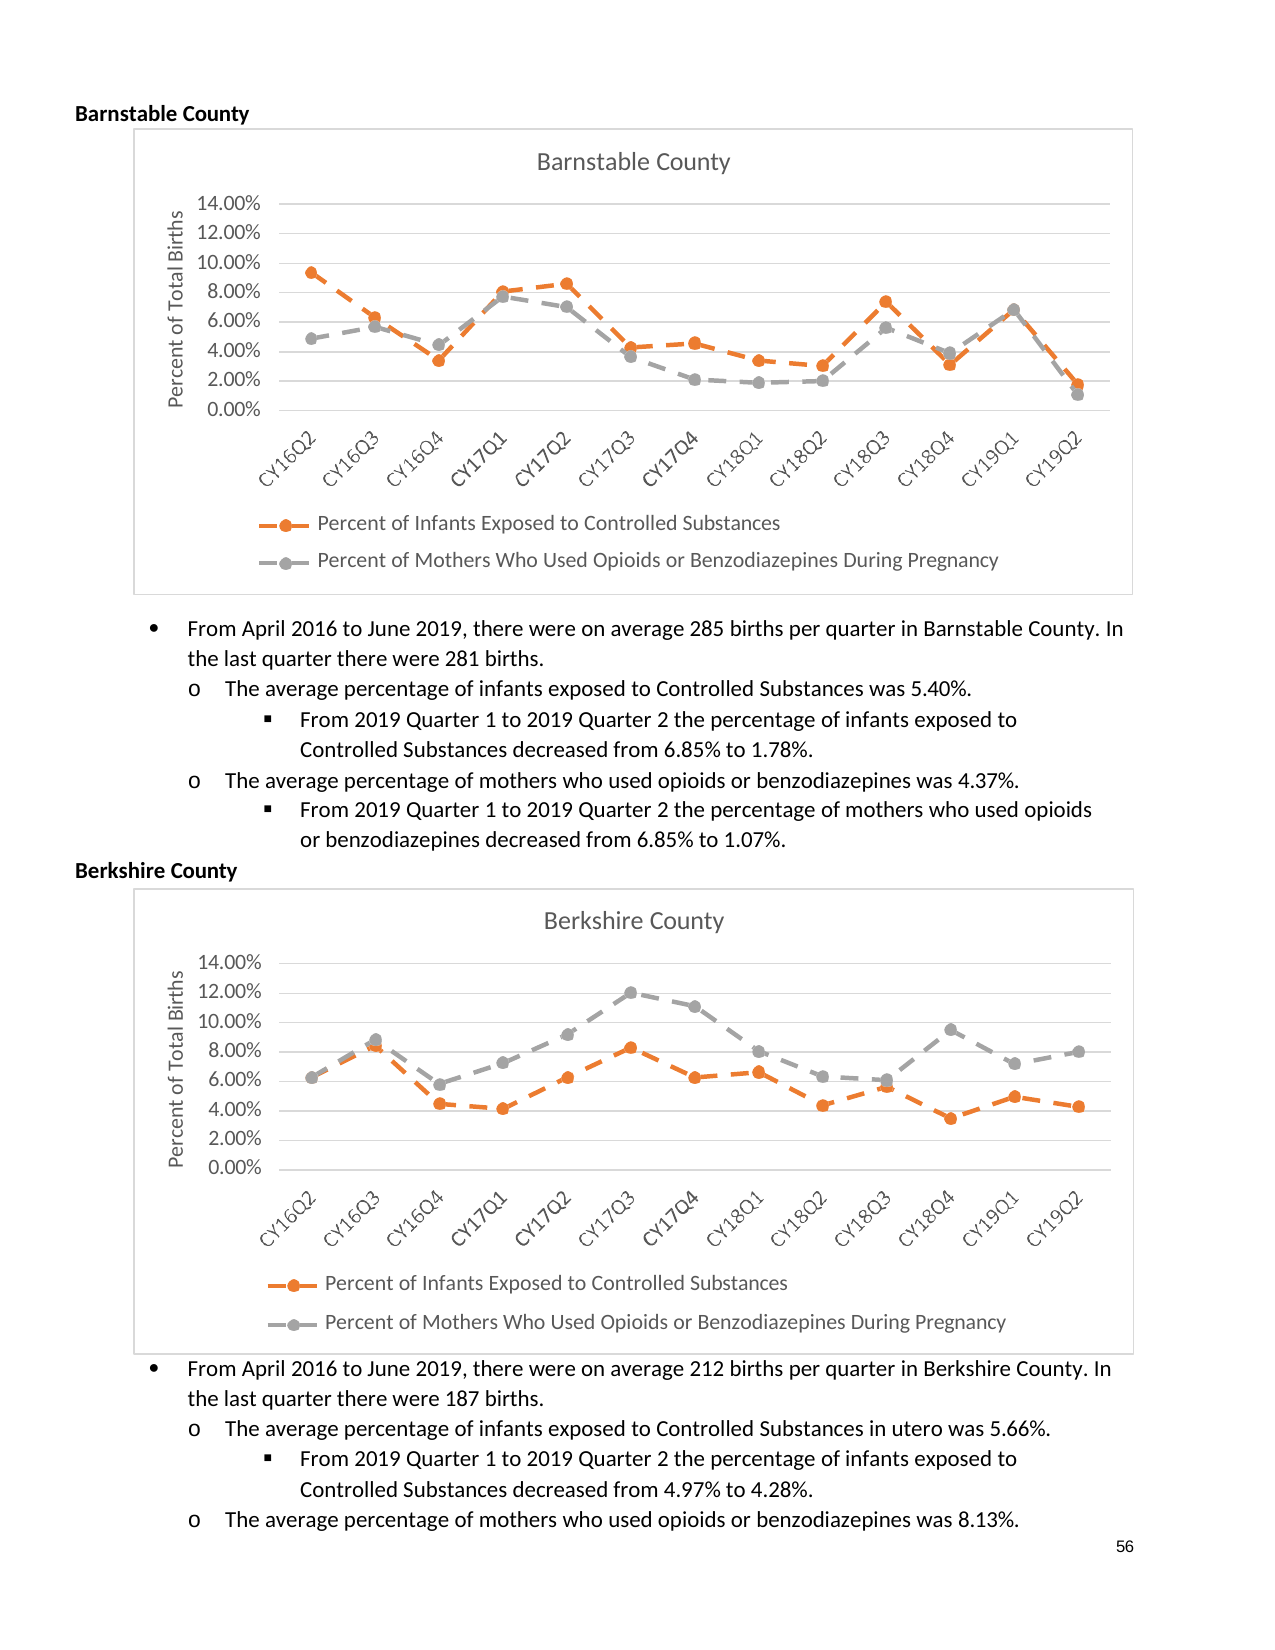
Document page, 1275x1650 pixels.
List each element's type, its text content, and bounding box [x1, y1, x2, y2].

list From 2019 Quarter 1 to 2019 Quarter 2 the percentage of infants exposed to Controlled Substances decreased from 4.97% to 4.28%. [262, 1444, 1120, 1503]
list From April 2016 to June 2019, there were on average 285 births per quarter in Barnstable County. In the last quarter there were 281 births. [150, 614, 1123, 672]
picture [962, 432, 1019, 486]
picture [1007, 303, 1020, 316]
picture [279, 519, 292, 532]
picture [369, 1033, 382, 1052]
picture [752, 1065, 765, 1079]
picture [433, 1078, 446, 1091]
list From April 2016 to June 2019, there were on average 212 births per quarter in Berkshire County. In the last quarter there were 187 births. [150, 1355, 1111, 1412]
picture [1008, 1057, 1021, 1070]
picture [368, 311, 381, 333]
picture [1008, 1090, 1021, 1103]
picture [1072, 1045, 1085, 1058]
picture [1026, 431, 1082, 486]
picture [496, 285, 509, 303]
list The average percentage of infants exposed to Controlled Substances in utero was 5.66%. [187, 1414, 1158, 1443]
picture [707, 432, 763, 486]
picture [879, 295, 892, 308]
picture [963, 1191, 1019, 1246]
picture [432, 354, 445, 367]
picture [279, 557, 292, 570]
picture [287, 1279, 300, 1292]
picture [324, 1191, 379, 1246]
picture [688, 336, 701, 350]
picture [260, 1191, 316, 1246]
picture [560, 277, 573, 290]
picture [387, 431, 443, 486]
picture [579, 431, 634, 486]
picture [816, 1070, 829, 1083]
picture [305, 266, 317, 279]
list The average percentage of infants exposed to Controlled Substances was 5.40%. [187, 674, 1158, 703]
picture [496, 1102, 509, 1115]
picture [752, 376, 765, 389]
picture [688, 373, 701, 386]
picture [707, 1191, 764, 1246]
picture [944, 1112, 957, 1125]
subtitle Berkshire County [75, 856, 1158, 884]
picture [561, 1028, 574, 1041]
picture [943, 346, 956, 371]
picture [898, 431, 954, 486]
picture [387, 1190, 443, 1246]
picture [879, 321, 892, 334]
picture [624, 341, 637, 363]
picture [561, 1071, 574, 1084]
picture [305, 1071, 318, 1084]
list From 2019 Quarter 1 to 2019 Quarter 2 the percentage of mothers who used opioids or benzodiazepines decreased from 6.85% to 1.07%. [262, 795, 1117, 853]
picture [1071, 378, 1084, 401]
list The average percentage of mothers who used opioids or benzodiazepines was 4.37%. [187, 765, 1158, 794]
picture [899, 1190, 954, 1246]
picture [835, 1191, 890, 1246]
list The average percentage of mothers who used opioids or benzodiazepines was 8.13%. [187, 1505, 1158, 1533]
picture [816, 359, 829, 372]
picture [770, 431, 827, 486]
picture [816, 374, 829, 387]
picture [752, 354, 765, 367]
picture [579, 1191, 634, 1246]
picture [834, 431, 889, 486]
list From 2019 Quarter 1 to 2019 Quarter 2 the percentage of infants exposed to Controlled Substances decreased from 6.85% to 1.78%. [262, 705, 1120, 763]
picture [880, 1073, 893, 1093]
picture [287, 1319, 300, 1331]
picture [433, 1097, 446, 1110]
picture [560, 300, 573, 313]
picture [752, 1045, 765, 1058]
picture [816, 1099, 829, 1112]
picture [688, 1071, 701, 1084]
picture [259, 431, 316, 486]
picture [1027, 1191, 1083, 1246]
picture [944, 1023, 957, 1036]
picture [323, 431, 378, 486]
picture [688, 1000, 701, 1013]
picture [1072, 1100, 1085, 1113]
subtitle Barnstable County [75, 99, 1158, 127]
picture [624, 986, 637, 999]
picture [496, 1056, 509, 1069]
picture [771, 1191, 827, 1246]
picture [305, 332, 317, 345]
picture [624, 1041, 637, 1054]
picture [432, 338, 445, 351]
